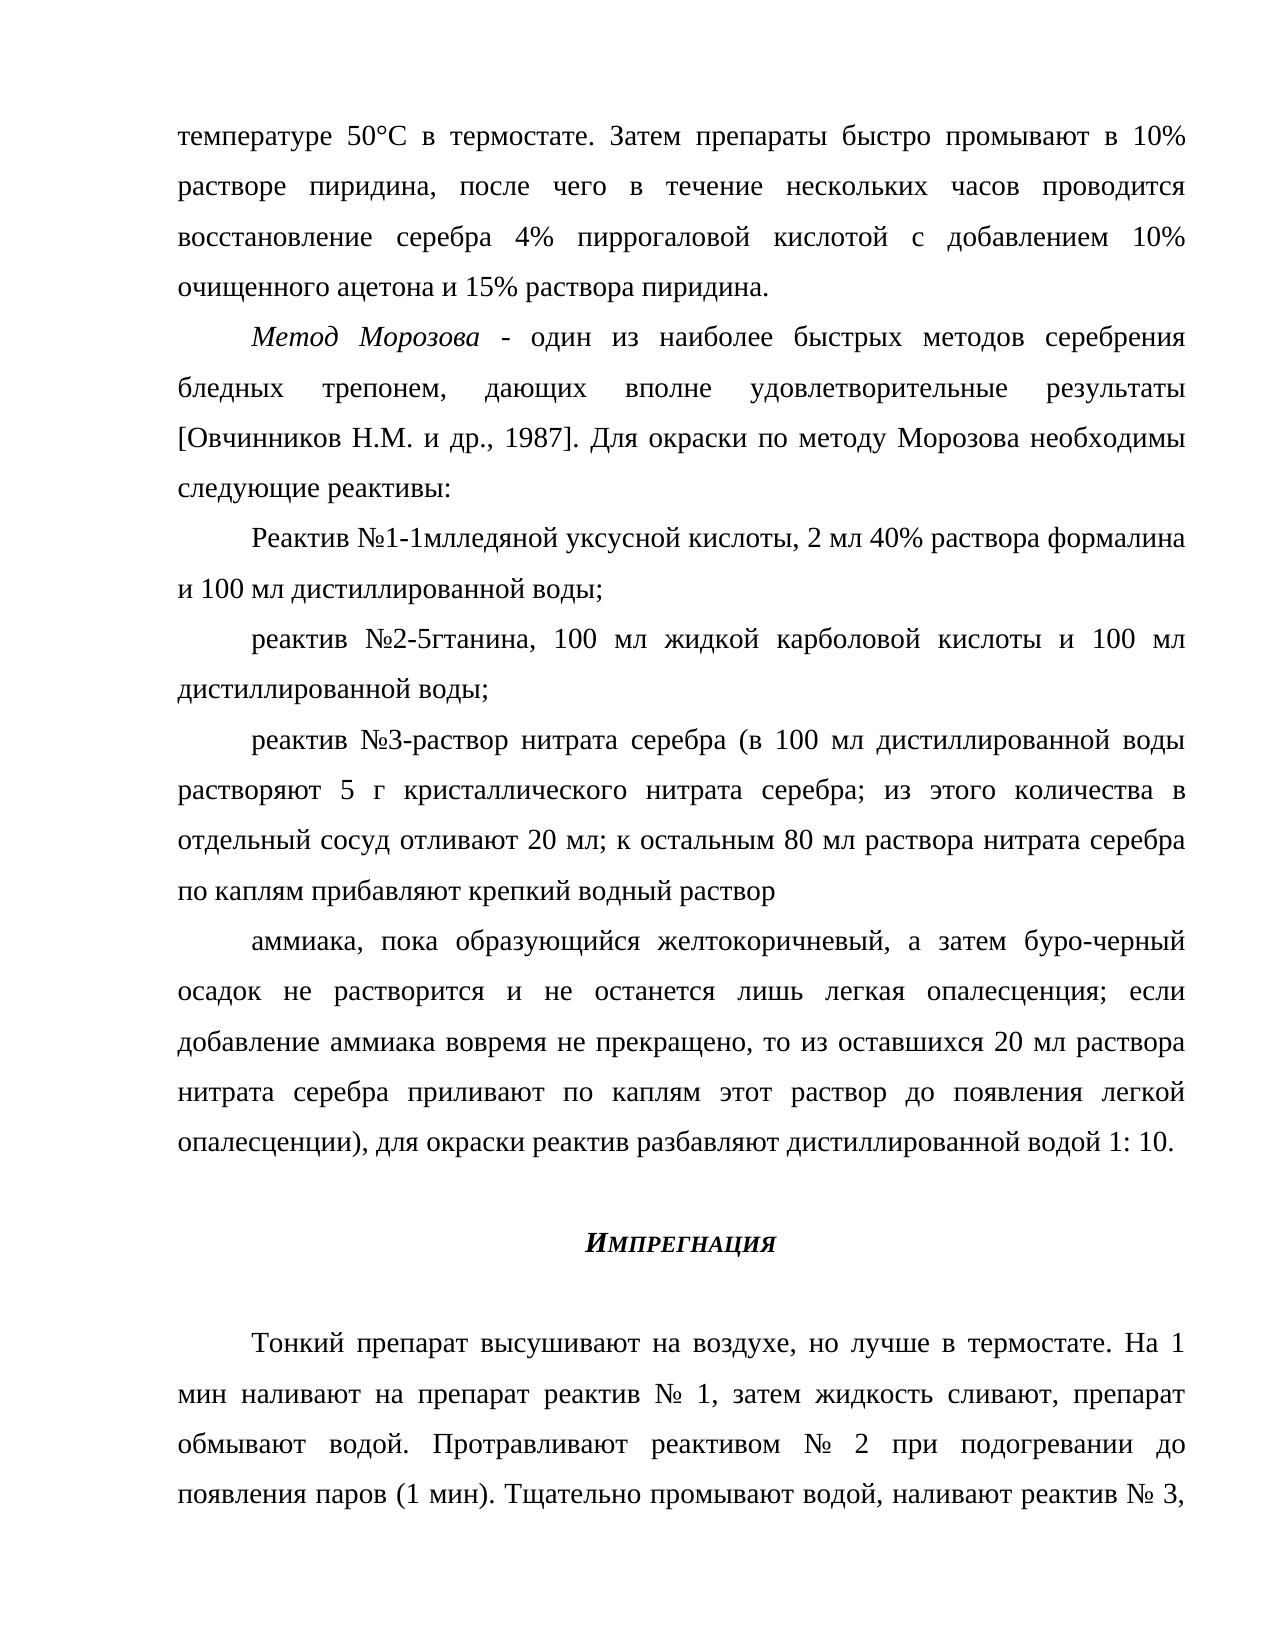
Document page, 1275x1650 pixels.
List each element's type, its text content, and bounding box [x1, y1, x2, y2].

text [177, 118, 1186, 303]
text аммиака, пока образующийся желтокоричневый, а затем буро-черный осадок не растворится и не останется лишь легкая опалесценция; если добавление аммиака вовремя не прекращено, то из оставшихся 20 мл раствора нитрата серебра приливают по каплям этот раствор до появления легкой опалесценции), для окраски реактив разбавляют дистиллированной водой 1: 10. [177, 923, 1186, 1158]
text реактив №2-5гтанина, 100 мл жидкой карболовой кислоты и 100 мл дистиллированной воды; [177, 621, 1186, 705]
text Реактив №1-1млледяной уксусной кислоты, 2 мл 40% раствора формалина и 100 мл дистиллированной воды; [177, 521, 1186, 604]
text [177, 1326, 1186, 1510]
text реактив №3-раствор нитрата серебра (в 100 мл дистиллированной воды растворяют 5 г кристаллического нитрата серебра; из этого количества в отдельный сосуд отливают 20 мл; к остальным 80 мл раствора нитрата серебра по каплям прибавляют крепкий водный раствор [177, 722, 1186, 906]
subtitle Импрегнация [177, 1225, 1186, 1258]
text Метод Морозова - один из наиболее быстрых методов серебрения бледных трепонем, дающих вполне удовлетворительные результаты [Овчинников Н.М. и др., 1987]. Для окраски по методу Морозова необходимы следующие реактивы: [177, 319, 1186, 504]
